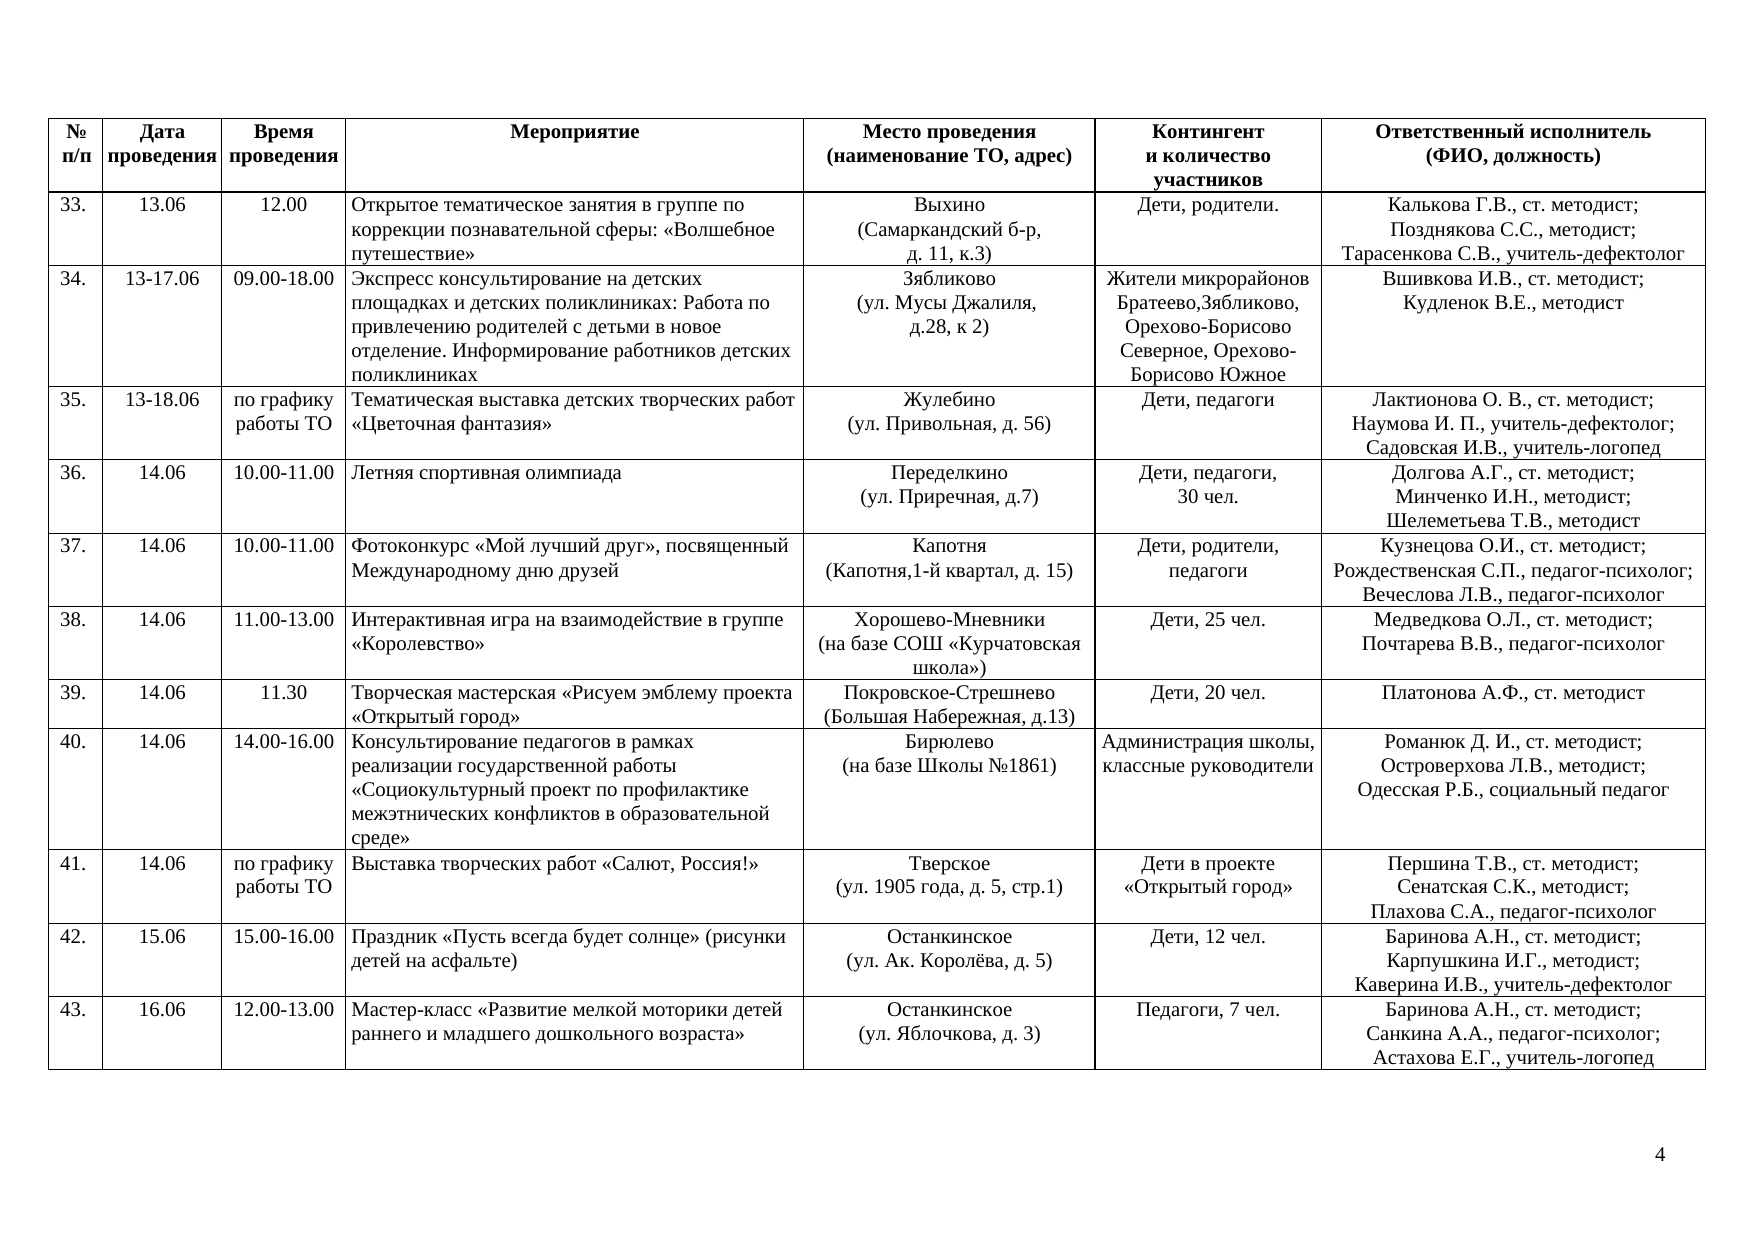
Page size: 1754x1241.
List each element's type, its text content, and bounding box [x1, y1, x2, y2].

table_cell Кузнецова О.И., ст. методист; Рождественская С.П., педагог-психолог; Вечеслова Л.В., педагог-психолог [1322, 534, 1705, 606]
table_cell Дети, 20 чел. [1096, 680, 1321, 728]
table_cell Бирюлево (на базе Школы №1861) [804, 729, 1094, 849]
table_cell 11.30 [222, 680, 345, 728]
table_cell Выхино (Самаркандский б-р, д. 11, к.3) [804, 193, 1094, 264]
table_cell [49, 607, 102, 679]
table_cell Долгова А.Г., ст. методист; Минченко И.Н., методист; Шелеметьева Т.В., методист [1322, 460, 1705, 532]
table_cell Дети, родители, педагоги [1096, 534, 1321, 606]
table_cell Медведкова О.Л., ст. методист; Почтарева В.В., педагог-психолог [1322, 607, 1705, 679]
table_cell Дети, 25 чел. [1096, 607, 1321, 679]
table_cell 12.00-13.00 [222, 997, 345, 1069]
table_cell Зябликово (ул. Мусы Джалиля, д.28, к 2) [804, 266, 1094, 386]
table_cell по графику работы ТО [222, 387, 345, 459]
table_cell Останкинское (ул. Яблочкова, д. 3) [804, 997, 1094, 1069]
table_cell [49, 387, 102, 459]
table_cell 15.00-16.00 [222, 924, 345, 996]
table_cell Дети, 12 чел. [1096, 924, 1321, 996]
table_cell [49, 534, 102, 606]
table_cell Консультирование педагогов в рамках реализации государственной работы «Социокультурный проект по профилактике межэтнических конфликтов в образовательной среде» [346, 729, 803, 849]
table_cell 14.00-16.00 [222, 729, 345, 849]
table_cell Калькова Г.В., ст. методист; Позднякова С.С., методист; Тарасенкова С.В., учитель-дефектолог [1322, 193, 1705, 264]
table_cell 14.06 [103, 534, 221, 606]
table_cell 14.06 [103, 460, 221, 532]
table_cell [49, 193, 102, 264]
table_cell [49, 729, 102, 849]
table_cell Дети, педагоги, 30 чел. [1096, 460, 1321, 532]
table_cell 16.06 [103, 997, 221, 1069]
table_cell Летняя спортивная олимпиада [346, 460, 803, 532]
table_cell Администрация школы, классные руководители [1096, 729, 1321, 849]
table_cell Педагоги, 7 чел. [1096, 997, 1321, 1069]
table_cell 15.06 [103, 924, 221, 996]
table_cell 11.00-13.00 [222, 607, 345, 679]
table_cell Вшивкова И.В., ст. методист; Кудленок В.Е., методист [1322, 266, 1705, 386]
table_cell Экспресс консультирование на детских площадках и детских поликлиниках: Работа по привлечению родителей с детьми в новое отделение. Информирование работников детских поликлиниках [346, 266, 803, 386]
table_cell [49, 460, 102, 532]
table_cell Капотня (Капотня,1-й квартал, д. 15) [804, 534, 1094, 606]
table_cell 14.06 [103, 680, 221, 728]
table_cell Платонова А.Ф., ст. методист [1322, 680, 1705, 728]
table_cell 10.00-11.00 [222, 534, 345, 606]
table_cell [49, 997, 102, 1069]
table_cell 09.00-18.00 [222, 266, 345, 386]
table_cell [49, 924, 102, 996]
table_cell Покровское-Стрешнево (Большая Набережная, д.13) [804, 680, 1094, 728]
table_header Место проведения (наименование ТО, адрес) [804, 119, 1094, 191]
table_cell Праздник «Пусть всегда будет солнце» (рисунки детей на асфальте) [346, 924, 803, 996]
table_cell Лактионова О. В., ст. методист; Наумова И. П., учитель-дефектолог; Садовская И.В., учитель-логопед [1322, 387, 1705, 459]
table_cell Першина Т.В., ст. методист; Сенатская С.К., методист; Плахова С.А., педагог-психолог [1322, 850, 1705, 923]
table_cell 14.06 [103, 850, 221, 923]
table_cell 10.00-11.00 [222, 460, 345, 532]
table_cell [49, 850, 102, 923]
table_cell [49, 266, 102, 386]
table_cell Жители микрорайонов Братеево,Зябликово, Орехово-Борисово Северное, Орехово-Борисово Южное [1096, 266, 1321, 386]
table_cell Дети, педагоги [1096, 387, 1321, 459]
table_cell Дети, родители. [1096, 193, 1321, 264]
table_cell Баринова А.Н., ст. методист; Карпушкина И.Г., методист; Каверина И.В., учитель-дефектолог [1322, 924, 1705, 996]
table_header Ответственный исполнитель (ФИО, должность) [1322, 119, 1705, 191]
table_cell Хорошево-Мневники (на базе СОШ «Курчатовская школа») [804, 607, 1094, 679]
table_cell [49, 680, 102, 728]
table_header Контингент и количество участников [1096, 119, 1321, 191]
table_cell Интерактивная игра на взаимодействие в группе «Королевство» [346, 607, 803, 679]
table_header Мероприятие [346, 119, 803, 191]
table_cell Фотоконкурс «Мой лучший друг», посвященный Международному дню друзей [346, 534, 803, 606]
table_cell Тверское (ул. 1905 года, д. 5, стр.1) [804, 850, 1094, 923]
table_cell Мастер-класс «Развитие мелкой моторики детей раннего и младшего дошкольного возраста» [346, 997, 803, 1069]
table_cell 13.06 [103, 193, 221, 264]
table_cell Переделкино (ул. Приречная, д.7) [804, 460, 1094, 532]
table_cell Тематическая выставка детских творческих работ «Цветочная фантазия» [346, 387, 803, 459]
table_cell Дети в проекте «Открытый город» [1096, 850, 1321, 923]
table_cell Романюк Д. И., ст. методист; Островерхова Л.В., методист; Одесская Р.Б., социальный педагог [1322, 729, 1705, 849]
table_cell 12.00 [222, 193, 345, 264]
table_header Дата проведения [103, 119, 221, 191]
table_cell 14.06 [103, 729, 221, 849]
table_cell Выставка творческих работ «Салют, Россия!» [346, 850, 803, 923]
table_cell по графику работы ТО [222, 850, 345, 923]
table_cell Останкинское (ул. Ак. Королёва, д. 5) [804, 924, 1094, 996]
table_cell 13-17.06 [103, 266, 221, 386]
table_cell Открытое тематическое занятия в группе по коррекции познавательной сферы: «Волшебное путешествие» [346, 193, 803, 264]
table_header № п/п [49, 119, 102, 191]
table_cell 13-18.06 [103, 387, 221, 459]
table_header Время проведения [222, 119, 345, 191]
table_cell 14.06 [103, 607, 221, 679]
table_cell Творческая мастерская «Рисуем эмблему проекта «Открытый город» [346, 680, 803, 728]
table_cell Жулебино (ул. Привольная, д. 56) [804, 387, 1094, 459]
table_cell Баринова А.Н., ст. методист; Санкина А.А., педагог-психолог; Астахова Е.Г., учитель-логопед [1322, 997, 1705, 1069]
